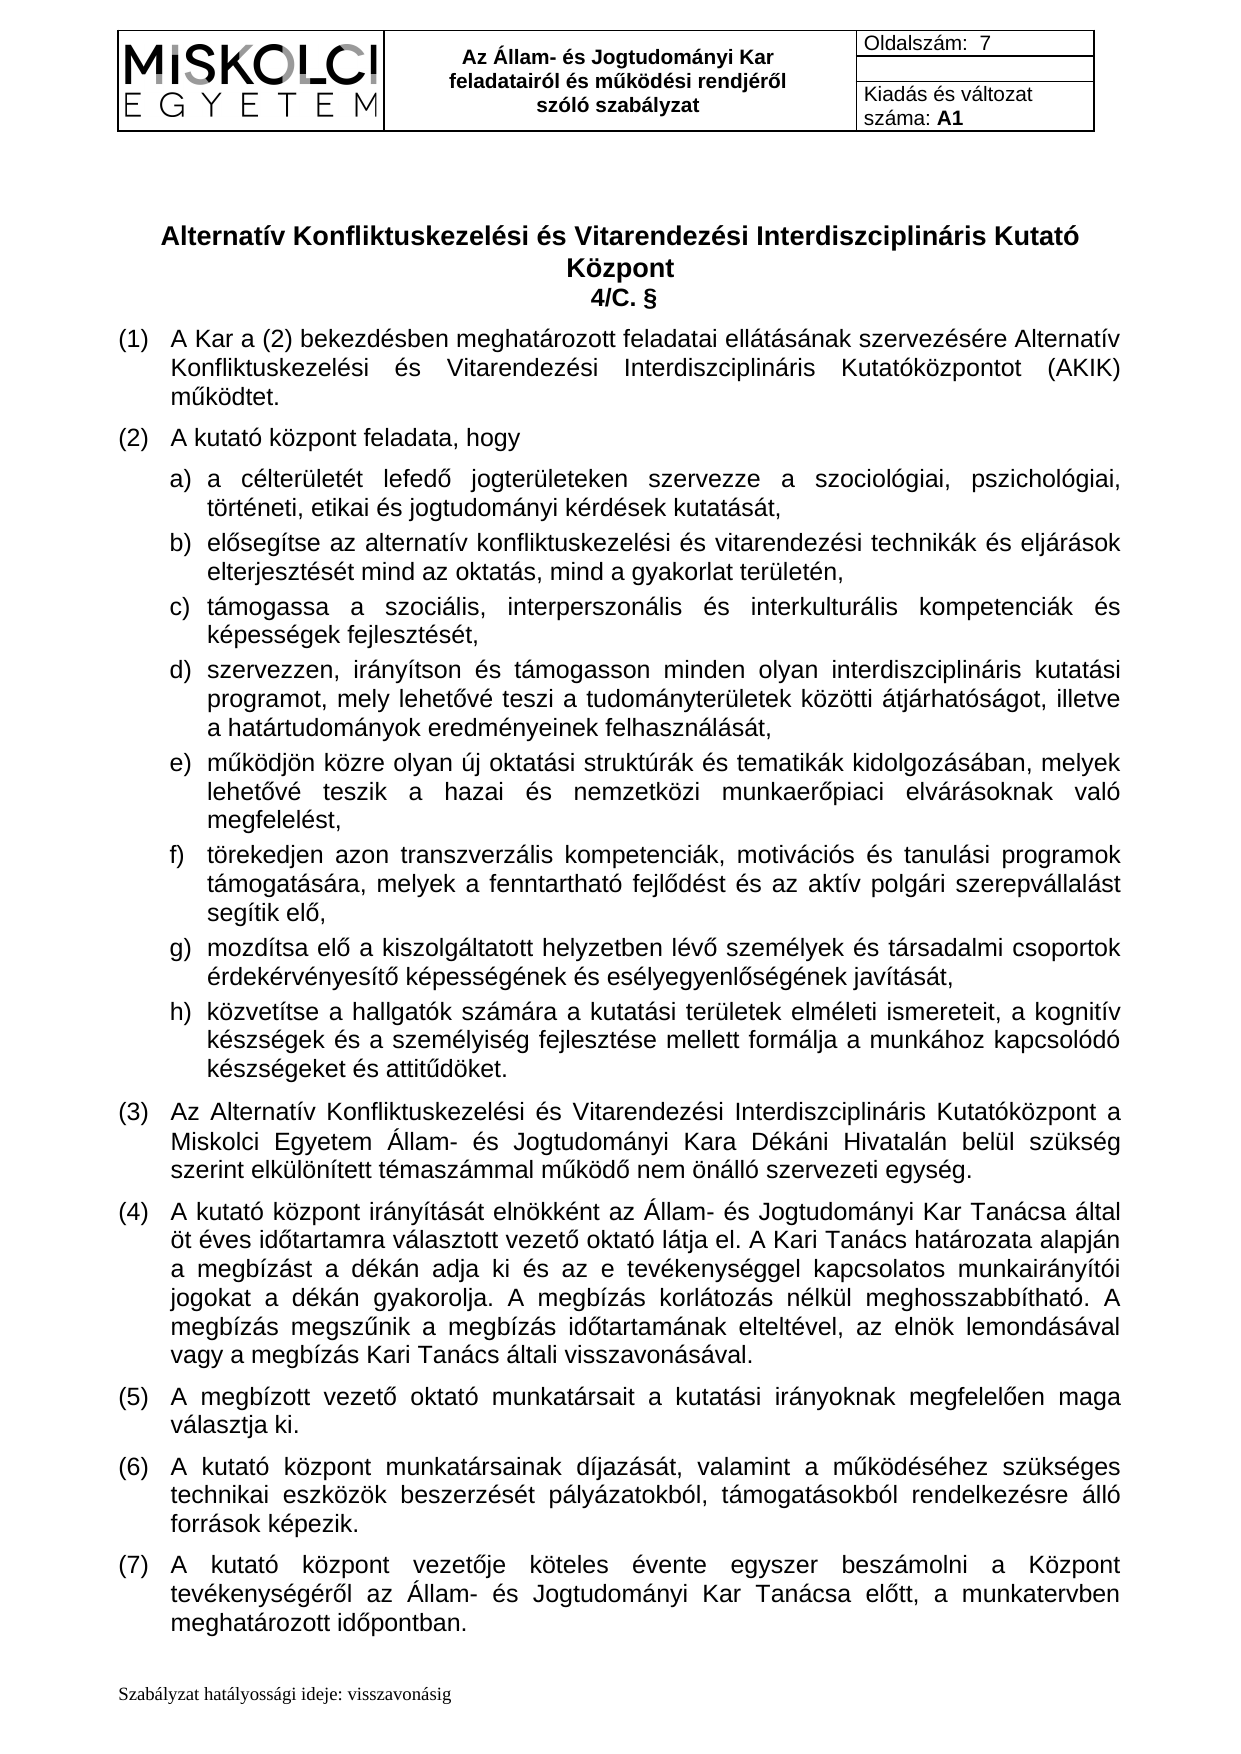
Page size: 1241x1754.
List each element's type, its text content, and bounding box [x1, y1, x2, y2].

list törekedjen azon transzverzális kompetenciák, motivációs és tanulási programok támogatására, melyek a fenntartható fejlődést és az aktív polgári szerepvállalást segítik elő, [169, 840, 1122, 927]
list A kutató központ vezetője köteles évente egyszer beszámolni a Központ tevékenységéről az Állam- és Jogtudományi Kar Tanácsa előtt, a munkatervben meghatározott időpontban. [118, 1550, 1122, 1636]
list 4/C. § [591, 283, 1122, 312]
list támogassa a szociális, interperszonális és interkulturális kompetenciák és képességek fejlesztését, [169, 592, 1122, 649]
list A kutató központ irányítását elnökként az Állam- és Jogtudományi Kar Tanácsa által öt éves időtartamra választott vezető oktató látja el. A Kari Tanács határozata alapján a megbízást a dékán adja ki és az e tevékenységgel kapcsolatos munkairányítói jogokat a dékán gyakorolja. A megbízás korlátozás nélkül meghosszabbítható. A megbízás megszűnik a megbízás időtartamának elteltével, az elnök lemondásával vagy a megbízás Kari Tanács általi visszavonásával. [118, 1196, 1122, 1369]
list szervezzen, irányítson és támogasson minden olyan interdiszciplináris kutatási programot, mely lehetővé teszi a tudományterületek közötti átjárhatóságot, illetve a határtudományok eredményeinek felhasználását, [169, 655, 1122, 742]
list a célterületét lefedő jogterületeken szervezze a szociológiai, pszichológiai, történeti, etikai és jogtudományi kérdések kutatását, [169, 464, 1122, 522]
list Az Alternatív Konfliktuskezelési és Vitarendezési Interdiszciplináris Kutatóközpont a Miskolci Egyetem Állam- és Jogtudományi Kara Dékáni Hivatalán belül szükség szerint elkülönített témaszámmal működő nem önálló szervezeti egység. [118, 1095, 1122, 1184]
list elősegítse az alternatív konfliktuskezelési és vitarendezési technikák és eljárások elterjesztését mind az oktatás, mind a gyakorlat területén, [169, 528, 1122, 585]
text Alternatív Konfliktuskezelési és Vitarendezési Interdiszciplináris Kutató Központ [118, 220, 1122, 283]
picture [125, 44, 377, 117]
list A megbízott vezető oktató munkatársait a kutatási irányoknak megfelelően maga választja ki. [118, 1381, 1122, 1439]
list A kutató központ feladata, hogy [118, 423, 1122, 452]
list A kutató központ munkatársainak díjazását, valamint a működéséhez szükséges technikai eszközök beszerzését pályázatokból, támogatásokból rendelkezésre álló források képezik. [118, 1451, 1122, 1538]
list mozdítsa elő a kiszolgáltatott helyzetben lévő személyek és társadalmi csoportok érdekérvényesítő képességének és esélyegyenlőségének javítását, [169, 933, 1122, 990]
list működjön közre olyan új oktatási struktúrák és tematikák kidolgozásában, melyek lehetővé teszik a hazai és nemzetközi munkaerőpiaci elvárásoknak való megfelelést, [169, 748, 1122, 834]
list közvetítse a hallgatók számára a kutatási területek elméleti ismereteit, a kognitív készségek és a személyiség fejlesztése mellett formálja a munkához kapcsolódó készségeket és attitűdöket. [169, 997, 1122, 1083]
list A Kar a (2) bekezdésben meghatározott feladatai ellátásának szervezésére Alternatív Konfliktuskezelési és Vitarendezési Interdiszciplináris Kutatóközpontot (AKIK) működtet. [118, 324, 1122, 410]
